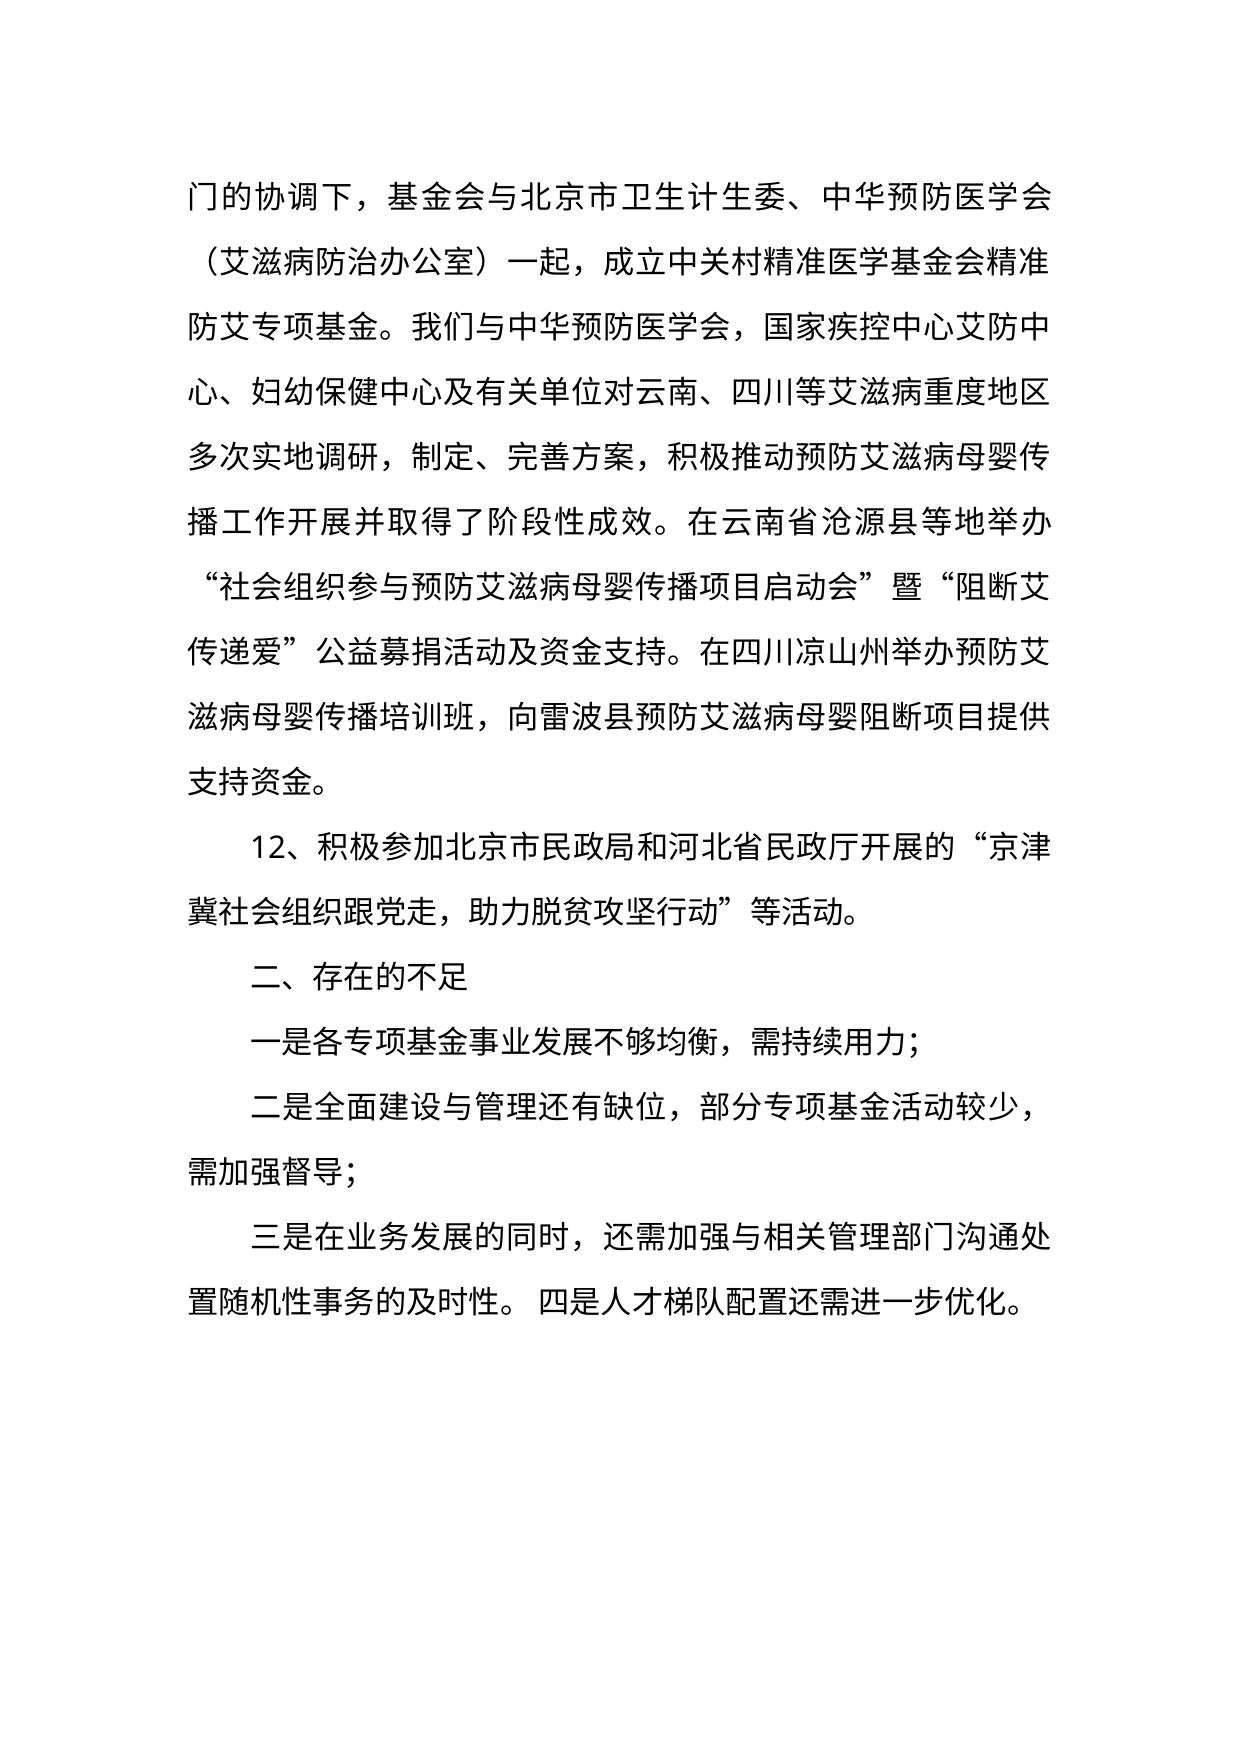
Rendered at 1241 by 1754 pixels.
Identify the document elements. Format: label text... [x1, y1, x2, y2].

list 二是全面建设与管理还有缺位，部分专项基金活动较少，需加强督导； [187, 1072, 1053, 1202]
list 积极参加北京市民政局和河北省民政厅开展的“京津冀社会组织跟党走，助力脱贫攻坚行动”等活动。 [187, 812, 1053, 942]
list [187, 162, 1053, 812]
list 三是在业务发展的同时，还需加强与相关管理部门沟通处置随机性事务的及时性。 四是人才梯队配置还需进一步优化。 [187, 1202, 1053, 1332]
list 一是各专项基金事业发展不够均衡，需持续用力； [187, 1007, 1053, 1072]
list 存在的不足 [187, 942, 1053, 1007]
